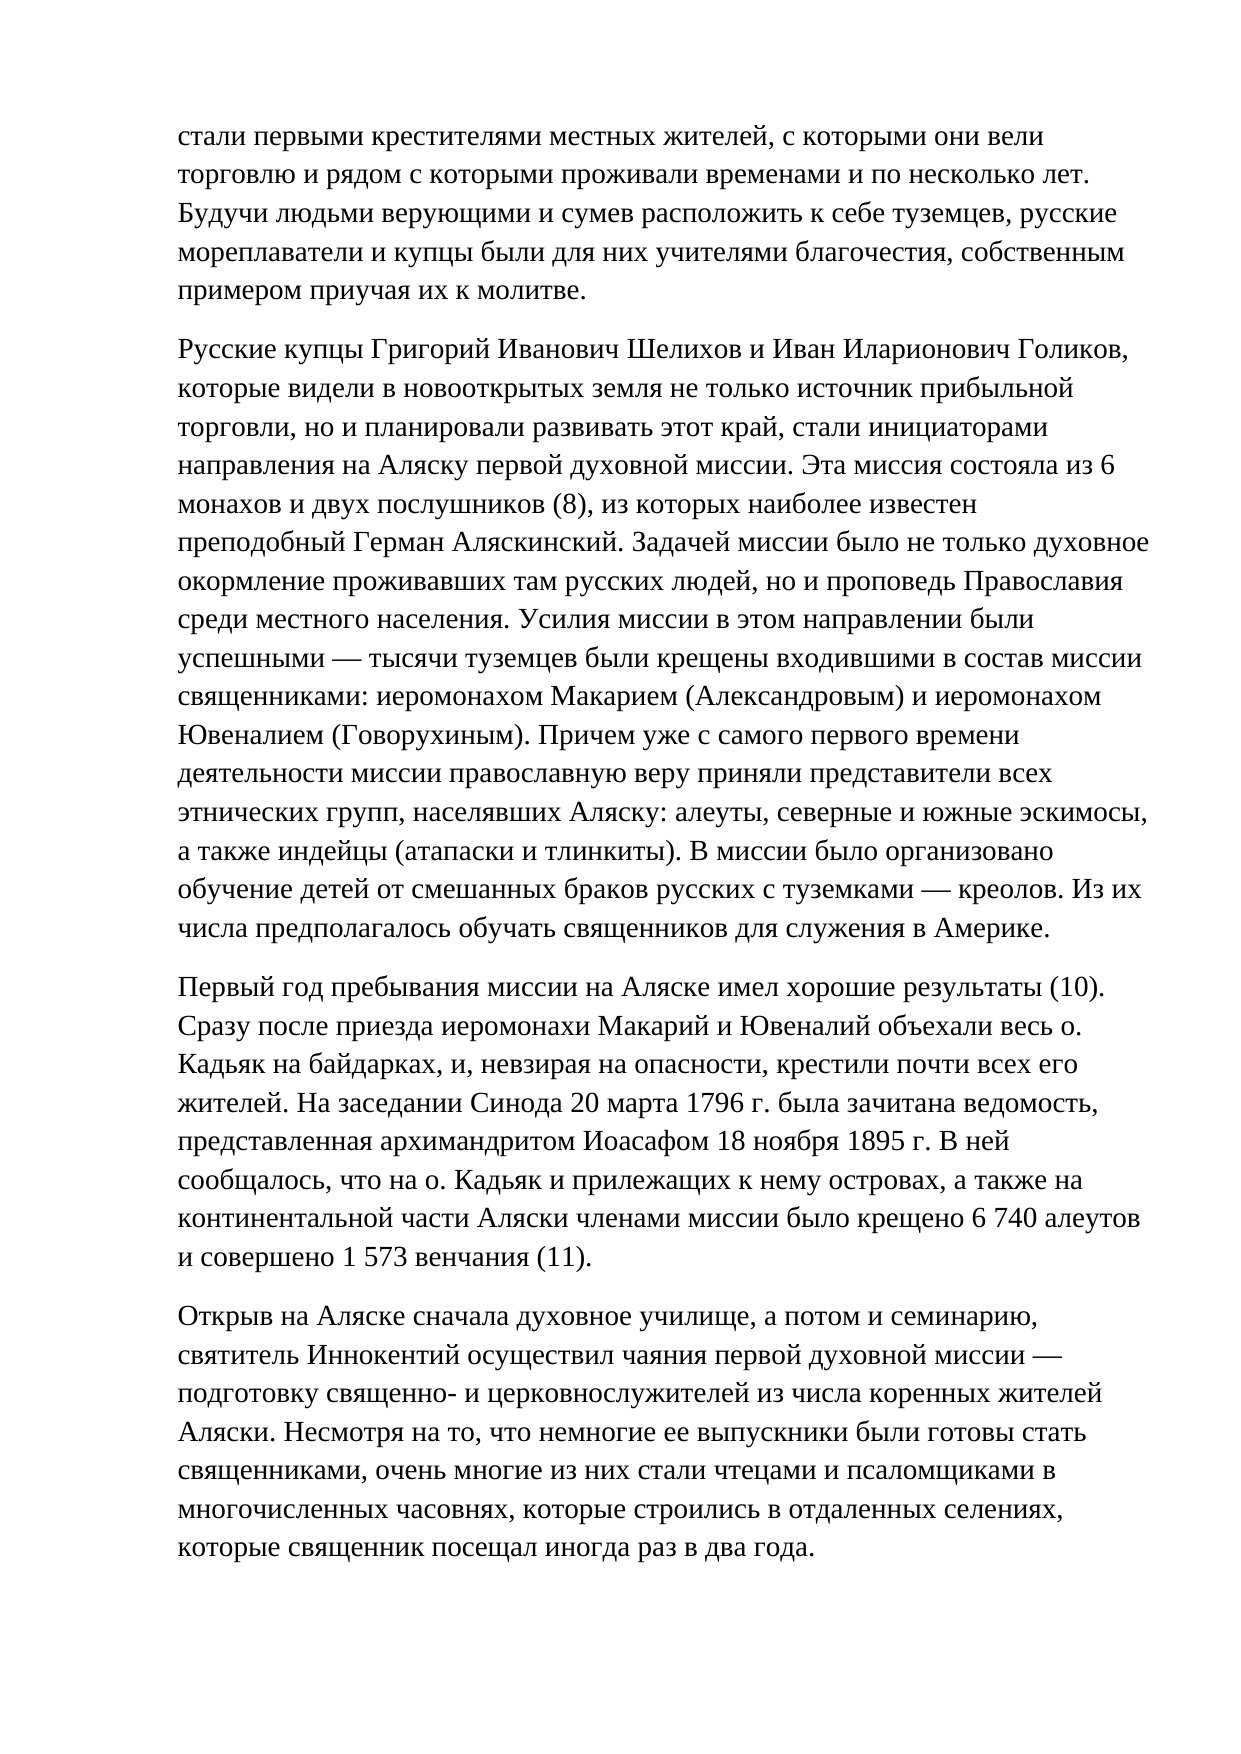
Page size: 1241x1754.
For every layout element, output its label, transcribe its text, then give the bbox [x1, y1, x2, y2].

text Открыв на Аляске сначала духовное училище, а потом и семинарию, святитель Иннокентий осуществил чаяния первой духовной миссии — подготовку священно- и церковнослужителей из числа коренных жителей Аляски. Несмотря на то, что немногие ее выпускники были готовы стать священниками, очень многие из них стали чтецами и псаломщиками в многочисленных часовнях, которые строились в отдаленных селениях, которые священник посещал иногда раз в два года. [177, 1298, 1152, 1563]
text Первый год пребывания миссии на Аляске имел хорошие результаты (10). Сразу после приезда иеромонахи Макарий и Ювеналий объехали весь о. Кадьяк на байдарках, и, невзирая на опасности, крестили почти всех его жителей. На заседании Синода 20 марта 1796 г. была зачитана ведомость, представленная архимандритом Иоасафом 18 ноября 1895 г. В ней сообщалось, что на о. Кадьяк и прилежащих к нему островах, а также на континентальной части Аляски членами миссии было крещено 6 740 алеутов и совершено 1 573 венчания (11). [177, 969, 1152, 1272]
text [177, 118, 1152, 306]
text Русские купцы Григорий Иванович Шелихов и Иван Иларионович Голиков, которые видели в новооткрытых земля не только источник прибыльной торговли, но и планировали развивать этот край, стали инициаторами направления на Аляску первой духовной миссии. Эта миссия состояла из 6 монахов и двух послушников (8), из которых наиболее известен преподобный Герман Аляскинский. Задачей миссии было не только духовное окормление проживавших там русских людей, но и проповедь Православия среди местного населения. Усилия миссии в этом направлении были успешными — тысячи туземцев были крещены входившими в состав миссии священниками: иеромонахом Макарием (Александровым) и иеромонахом Ювеналием (Говорухиным). Причем уже с самого первого времени деятельности миссии православную веру приняли представители всех этнических групп, населявших Аляску: алеуты, северные и южные эскимосы, а также индейцы (атапаски и тлинкиты). В миссии было организовано обучение детей от смешанных браков русских с туземками — креолов. Из их числа предполагалось обучать священников для служения в Америке. [177, 332, 1152, 943]
